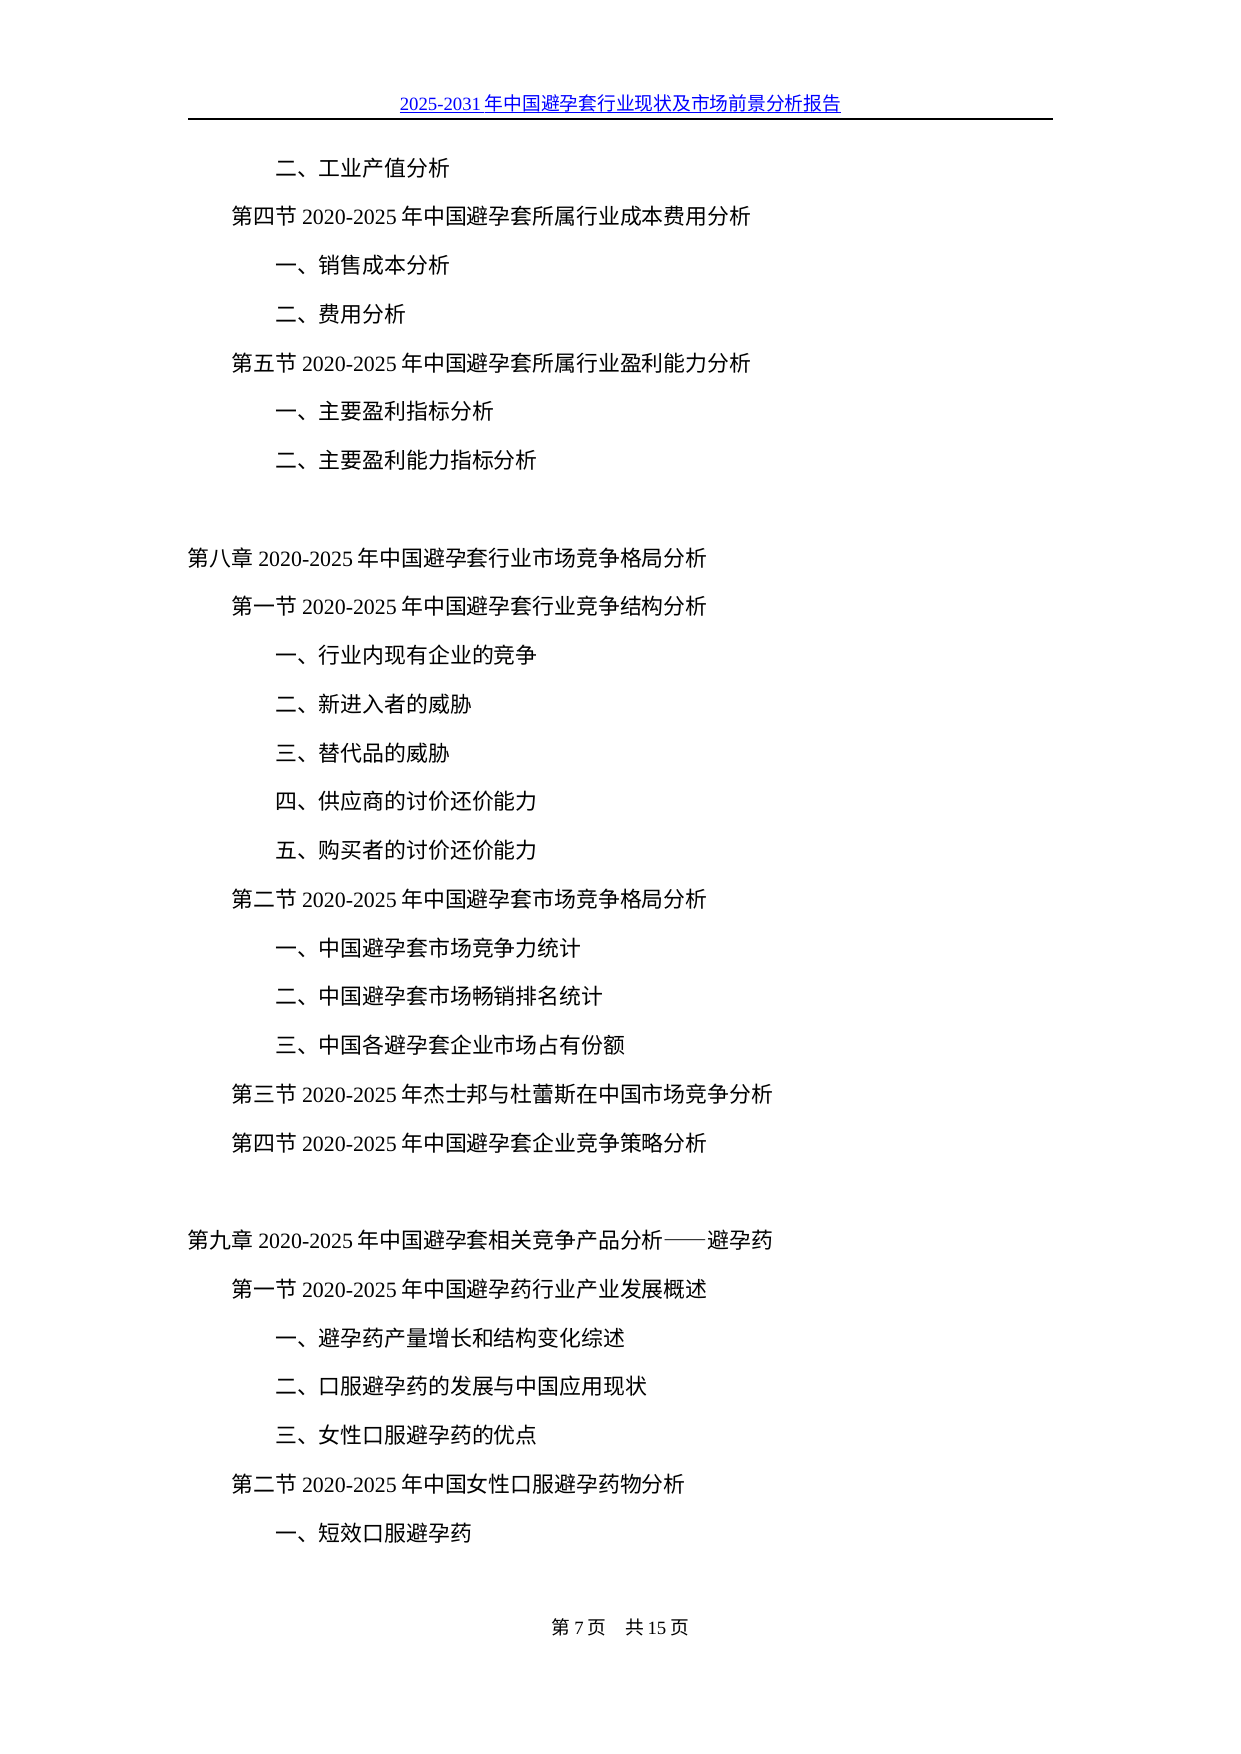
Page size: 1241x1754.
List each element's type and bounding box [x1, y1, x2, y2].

text [187, 150, 1053, 1548]
